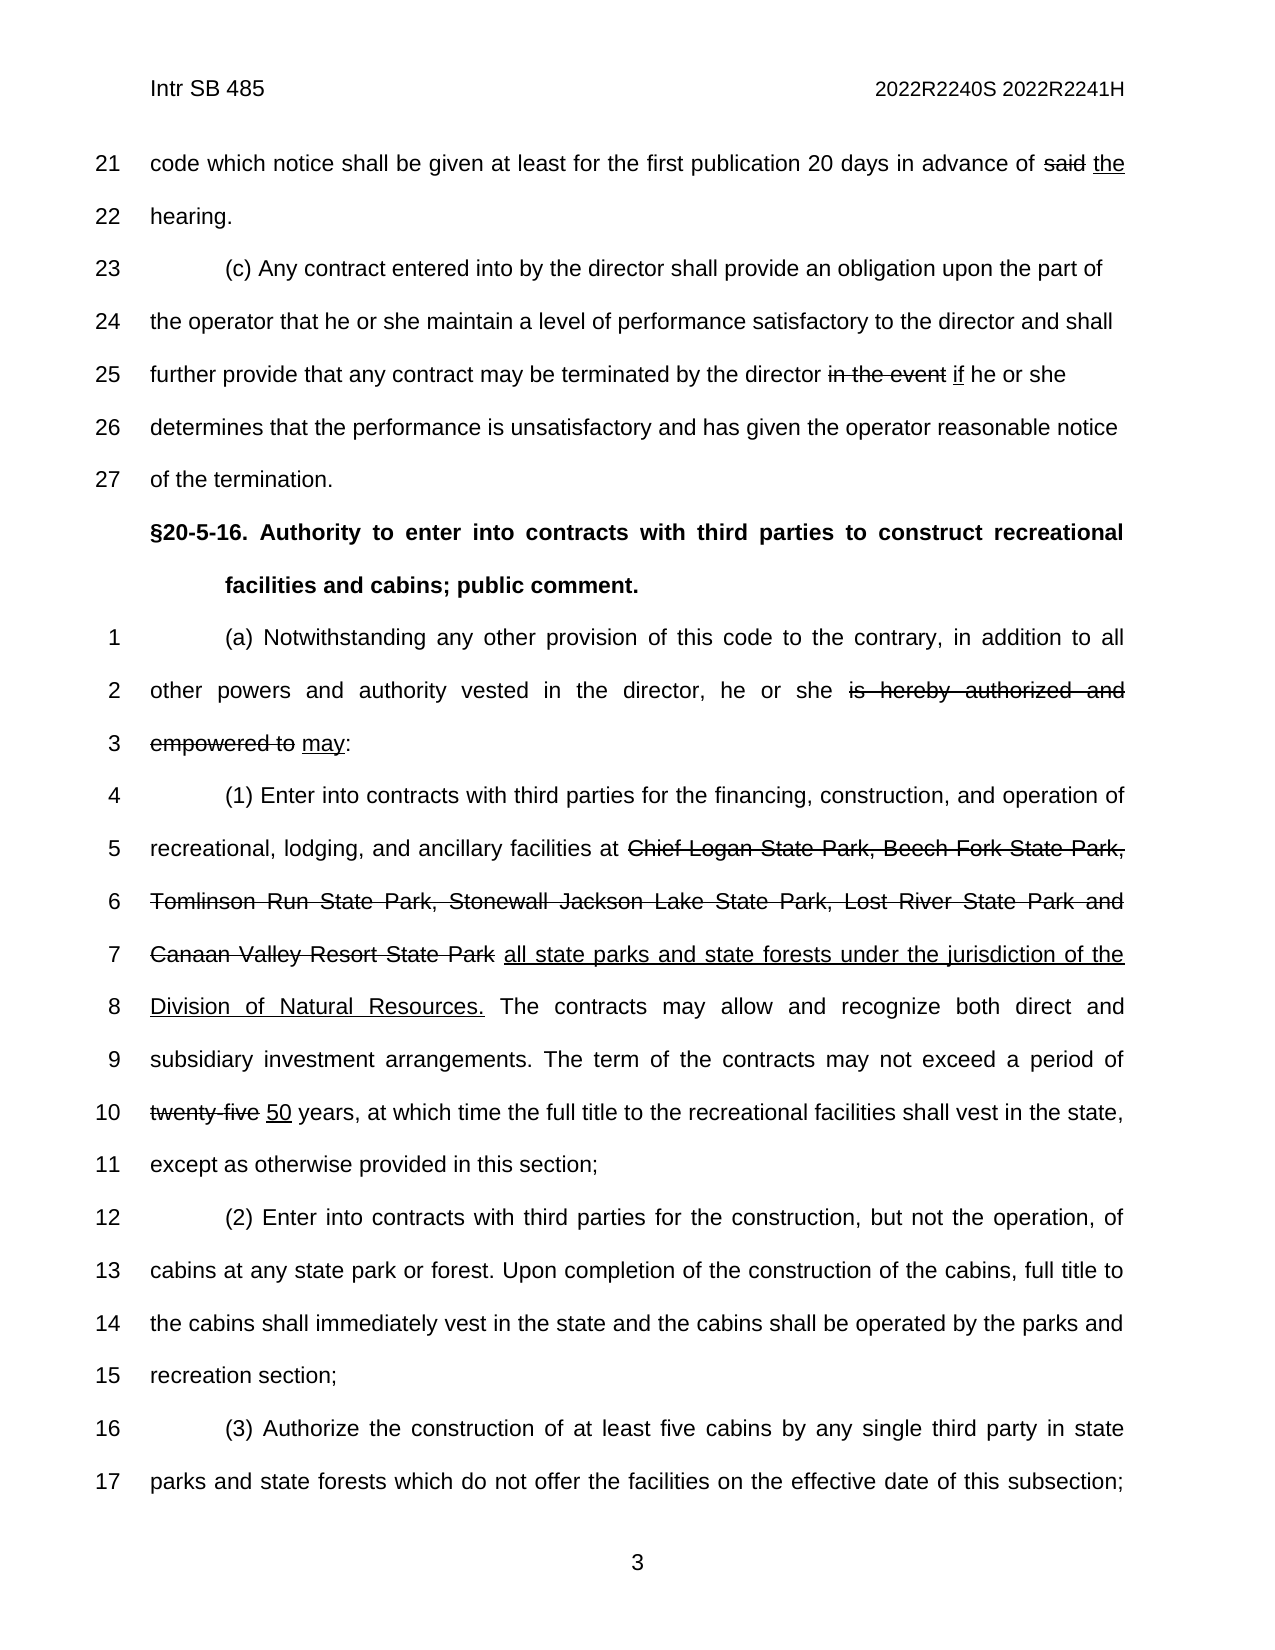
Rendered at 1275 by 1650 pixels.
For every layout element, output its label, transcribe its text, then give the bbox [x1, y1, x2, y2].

text (1) Enter into contracts with third parties for the financing, construction, and operation of recreational, lodging, and ancillary facilities at Chief Logan State Park, Beech Fork State Park, Tomlinson Run State Park, Stonewall Jackson Lake State Park, Lost River State Park and Canaan Valley Resort State Park all state parks and state forests under the jurisdiction of the Division of Natural Resources. The contracts may allow and recognize both direct and subsidiary investment arrangements. The term of the contracts may not exceed a period of twenty-five 50 years, at which time the full title to the recreational facilities shall vest in the state, except as otherwise provided in this section; [150, 782, 1125, 1178]
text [150, 150, 1125, 229]
text (c) Any contract entered into by the director shall provide an obligation upon the part of the operator that he or she maintain a level of performance satisfactory to the director and shall further provide that any contract may be terminated by the director in the event if he or she determines that the performance is unsatisfactory and has given the operator reasonable notice of the termination. [150, 255, 1125, 493]
subtitle §20-5-16. Authority to enter into contracts with third parties to construct recreational facilities and cabins; public comment. [150, 519, 1125, 598]
text (2) Enter into contracts with third parties for the construction, but not the operation, of cabins at any state park or forest. Upon completion of the construction of the cabins, full title to the cabins shall immediately vest in the state and the cabins shall be operated by the parks and recreation section; [150, 1204, 1125, 1389]
text (a) Notwithstanding any other provision of this code to the contrary, in addition to all other powers and authority vested in the director, he or she is hereby authorized and empowered to may: [150, 624, 1125, 756]
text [150, 1415, 1125, 1494]
